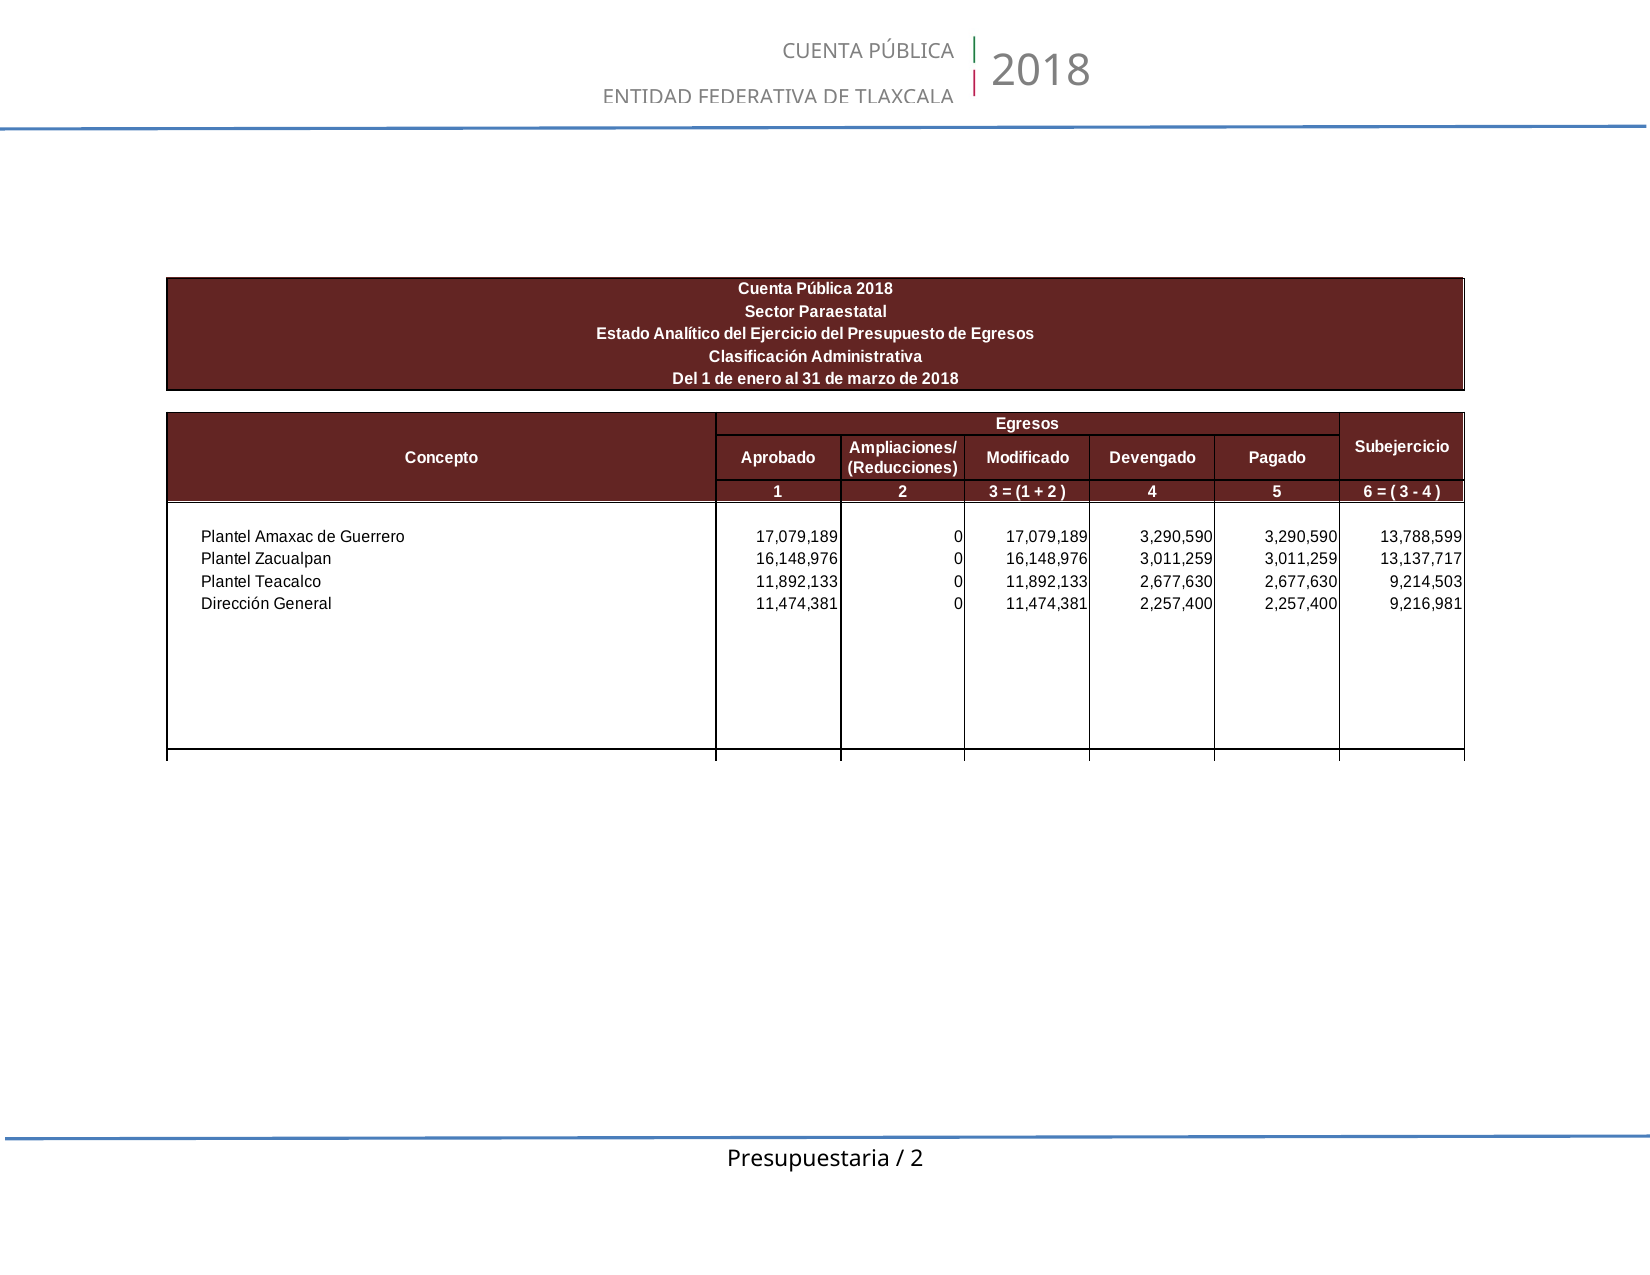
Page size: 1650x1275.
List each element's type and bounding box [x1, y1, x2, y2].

picture [968, 28, 985, 99]
